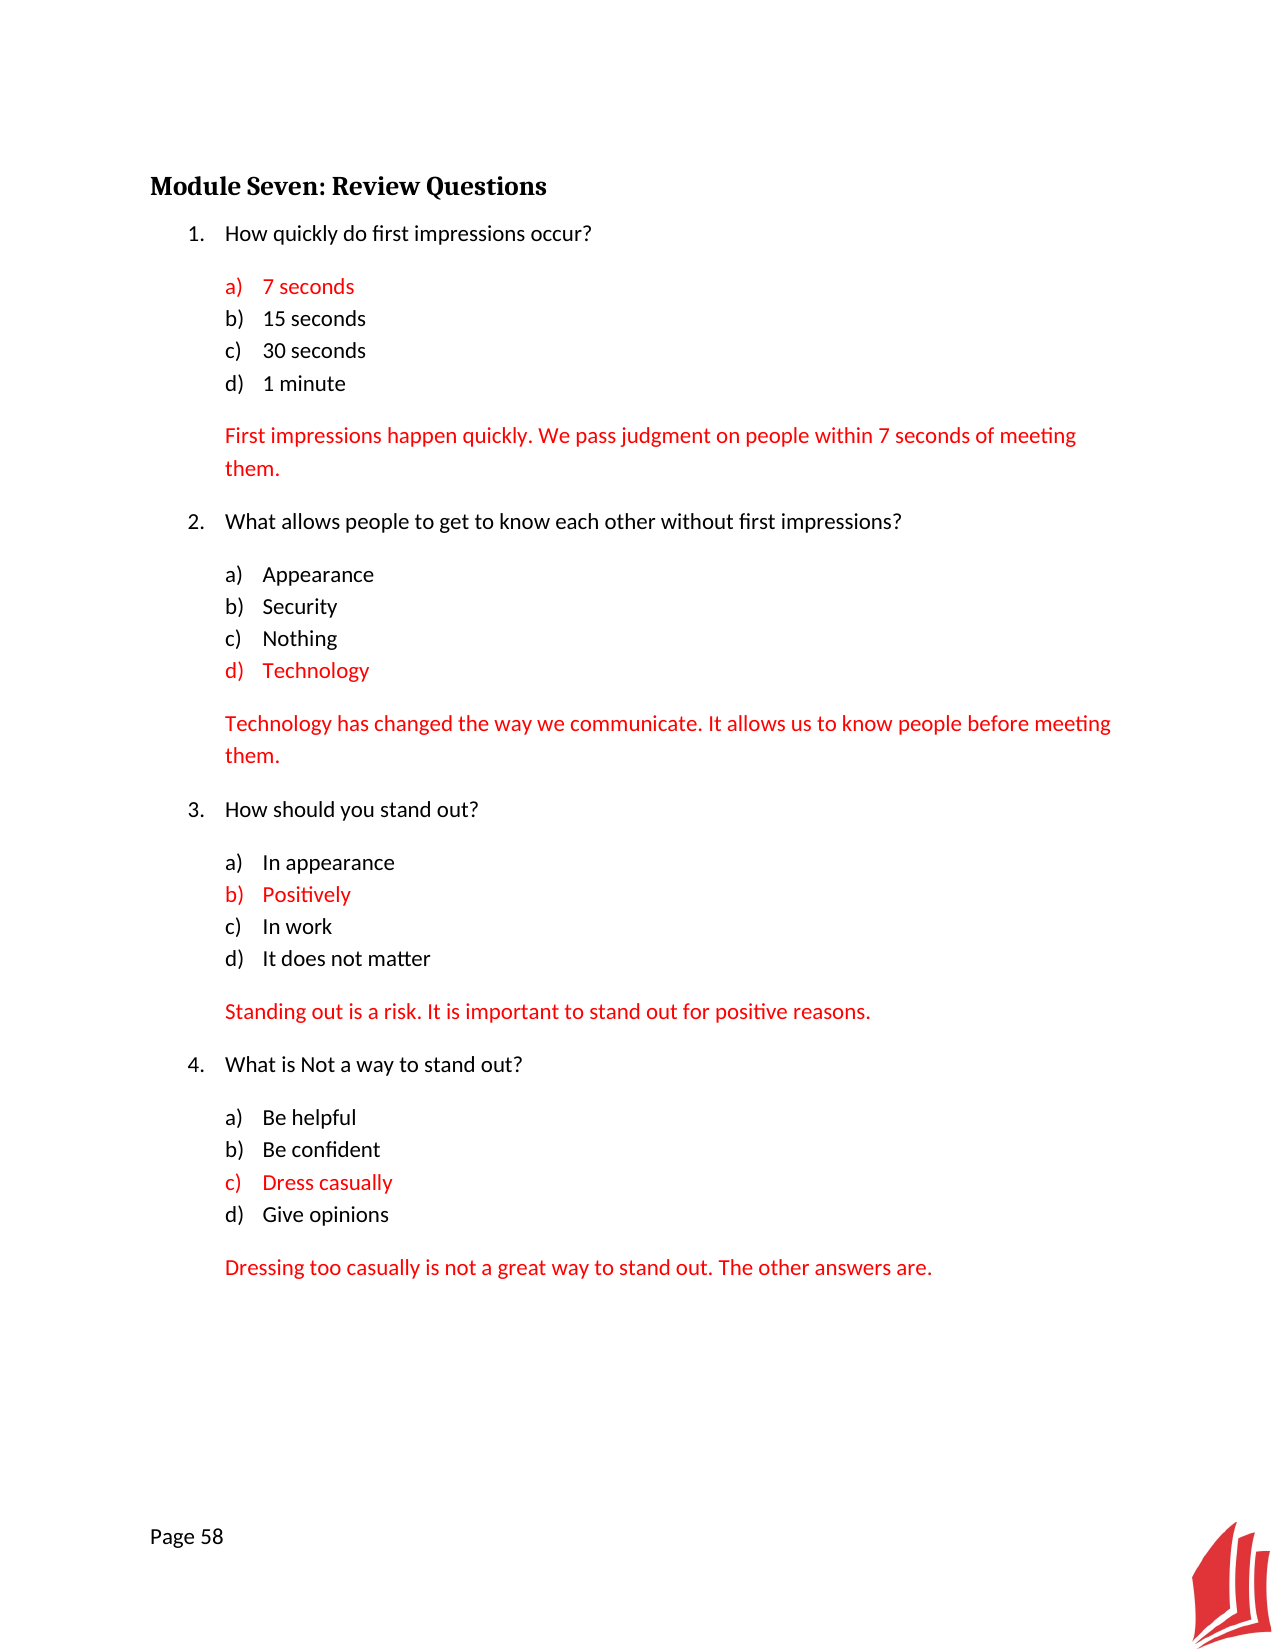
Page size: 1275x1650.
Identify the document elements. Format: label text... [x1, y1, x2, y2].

text Standing out is a risk. It is important to stand out for positive reasons. [225, 997, 1125, 1025]
list 7 seconds [225, 272, 1125, 300]
list How quickly do first impressions occur? [187, 219, 1125, 247]
list 1 minute [225, 369, 1125, 397]
list In work [225, 912, 1125, 940]
list Appearance [225, 560, 1125, 588]
text Technology has changed the way we communicate. It allows us to know people before meeting them. [225, 709, 1125, 770]
list 15 seconds [225, 304, 1125, 332]
list Positively [225, 880, 1125, 908]
list Nothing [225, 624, 1125, 652]
list Be helpful [225, 1103, 1125, 1131]
text Dressing too casually is not a great way to stand out. The other answers are. [225, 1253, 1125, 1281]
list Security [225, 592, 1125, 620]
list Give opinions [225, 1200, 1125, 1228]
list Dress casually [225, 1168, 1125, 1196]
list What is Not a way to stand out? [187, 1050, 1125, 1078]
list 30 seconds [225, 336, 1125, 364]
text First impressions happen quickly. We pass judgment on people within 7 seconds of meeting them. [225, 422, 1125, 482]
picture [1179, 1522, 1272, 1649]
list How should you stand out? [187, 795, 1125, 823]
list It does not matter [225, 944, 1125, 972]
list Be confident [225, 1136, 1125, 1163]
list What allows people to get to know each other without first impressions? [187, 507, 1125, 535]
list Technology [225, 656, 1125, 684]
list In appearance [225, 848, 1125, 876]
subtitle Module Seven: Review Questions [150, 171, 1125, 202]
